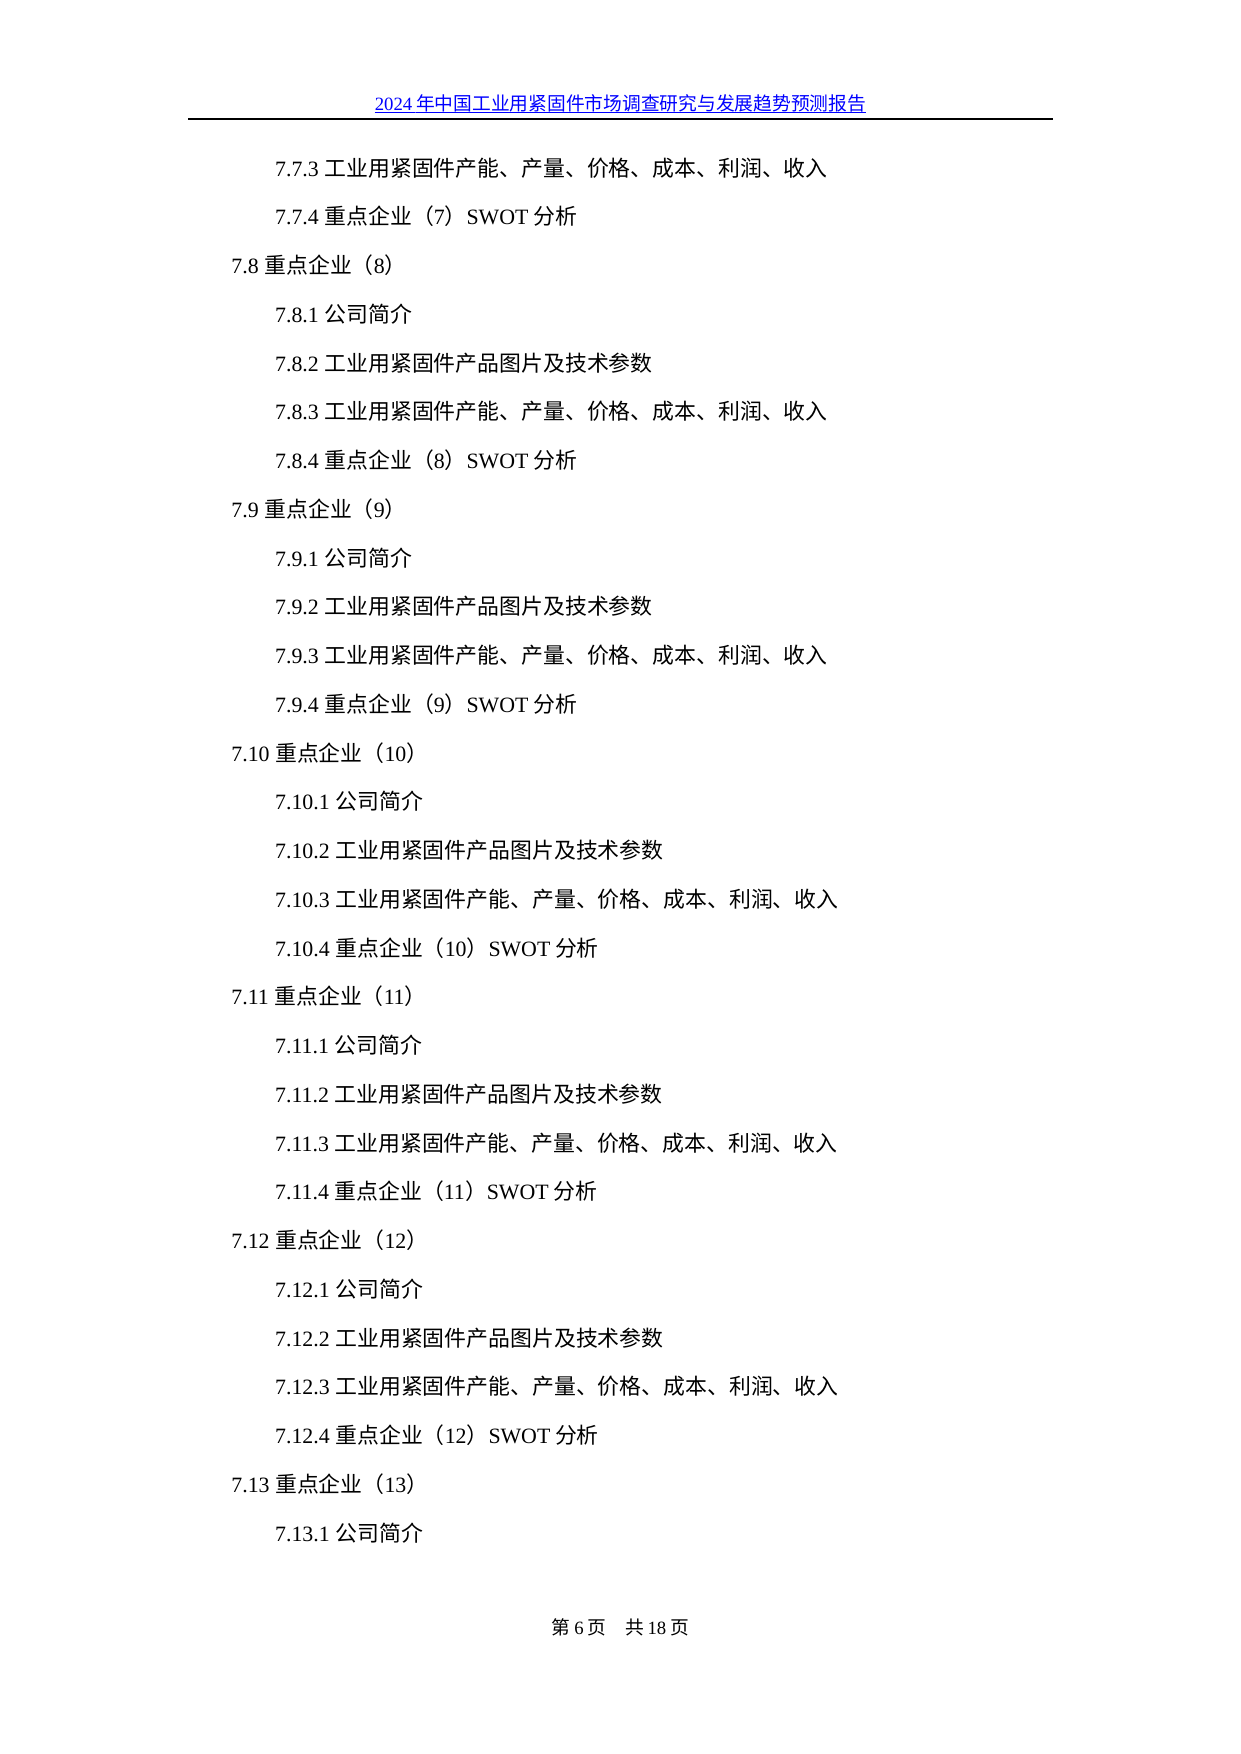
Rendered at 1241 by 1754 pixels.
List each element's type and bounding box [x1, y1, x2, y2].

text [187, 150, 1053, 1548]
